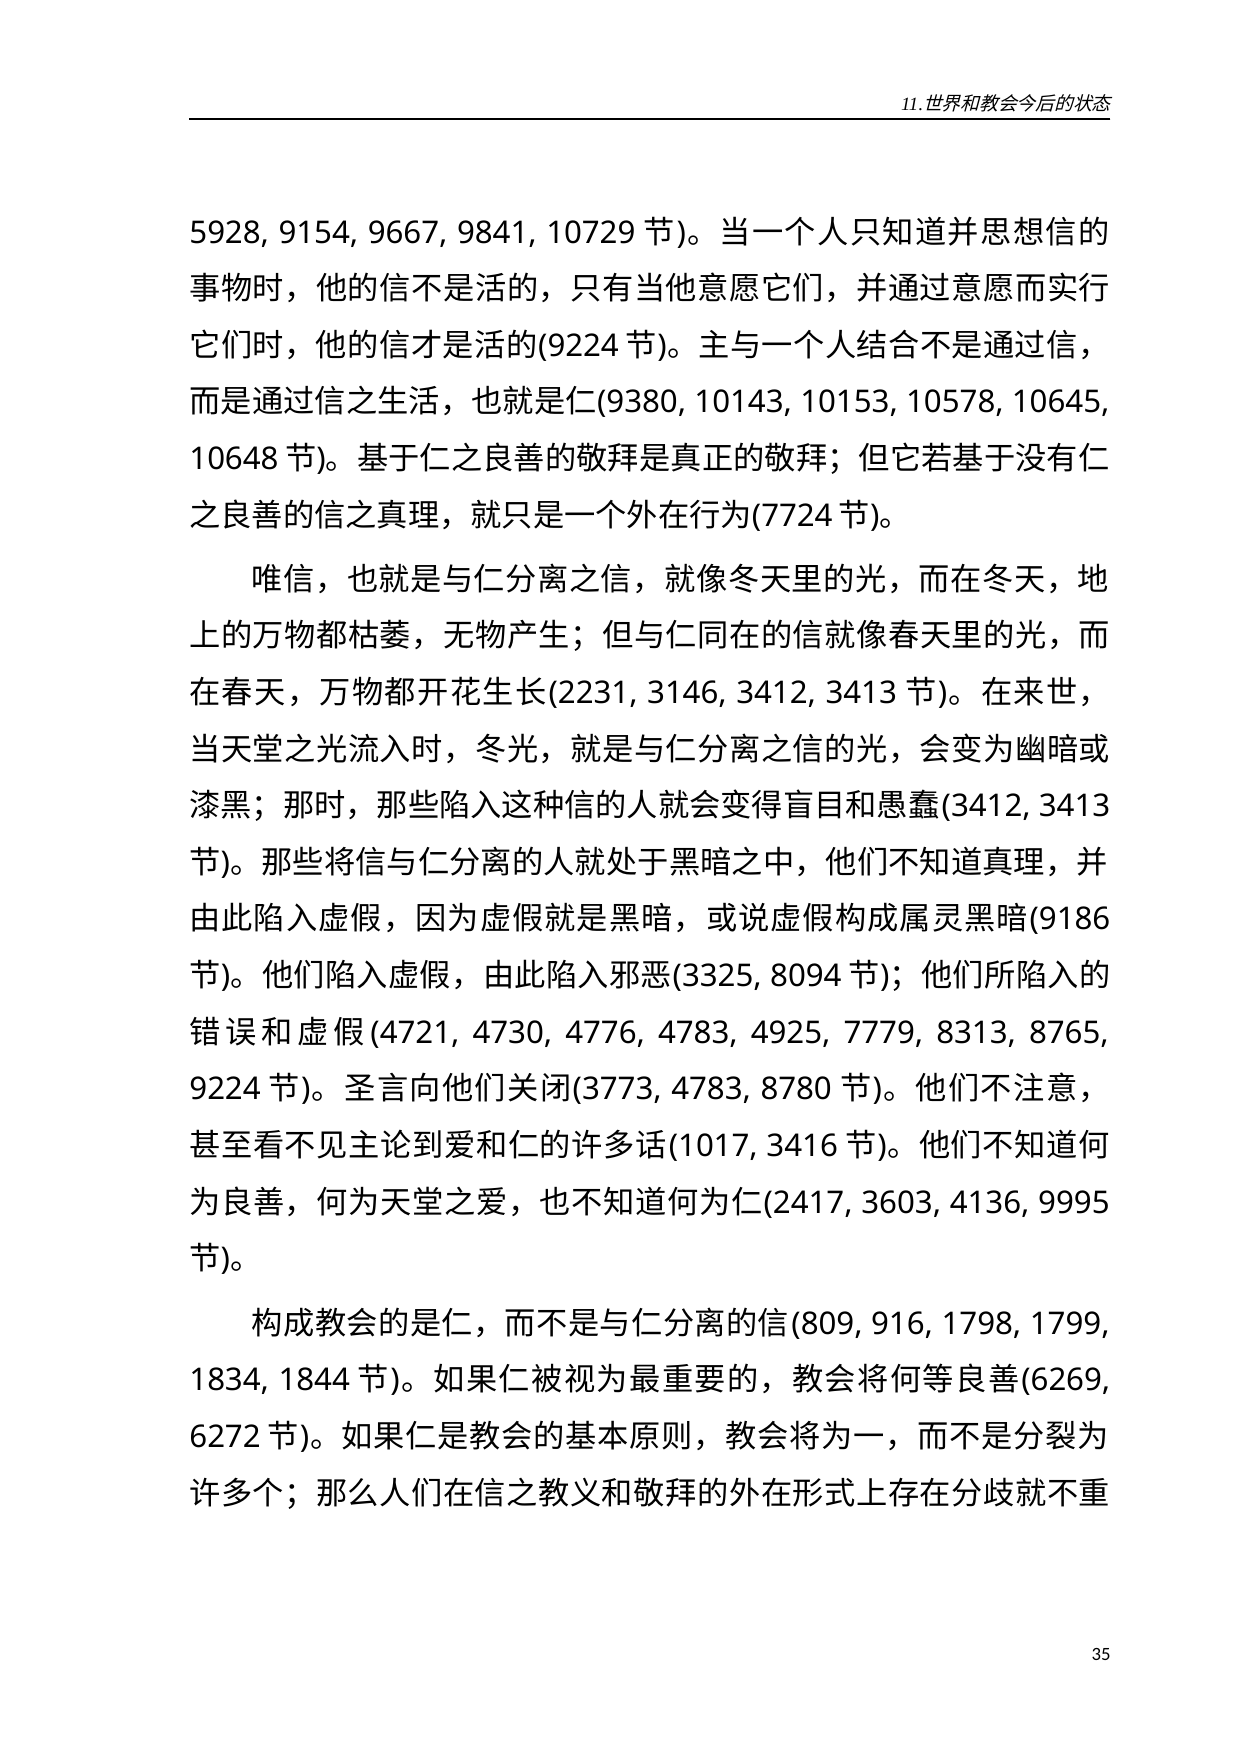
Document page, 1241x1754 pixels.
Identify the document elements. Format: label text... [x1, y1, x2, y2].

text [189, 1298, 1110, 1513]
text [189, 207, 1110, 535]
text 唯信，也就是与仁分离之信，就像冬天里的光，而在冬天，地上的万物都枯萎，无物产生；但与仁同在的信就像春天里的光，而在春天，万物都开花生长(2231, 3146, 3412, 3413节)。在来世，当天堂之光流入时，冬光，就是与仁分离之信的光，会变为幽暗或漆黑；那时，那些陷入这种信的人就会变得盲目和愚蠢(3412, 3413节)。那些将信与仁分离的人就处于黑暗之中，他们不知道真理，并由此陷入虚假，因为虚假就是黑暗，或说虚假构成属灵黑暗(9186节)。他们陷入虚假，由此陷入邪恶(3325, 8094节)；他们所陷入的错误和虚假(4721, 4730, 4776, 4783, 4925, 7779, 8313, 8765, 9224节)。圣言向他们关闭(3773, 4783, 8780节)。他们不注意，甚至看不见主论到爱和仁的许多话(1017, 3416节)。他们不知道何为良善，何为天堂之爱，也不知道何为仁(2417, 3603, 4136, 9995节)。 [189, 554, 1110, 1279]
